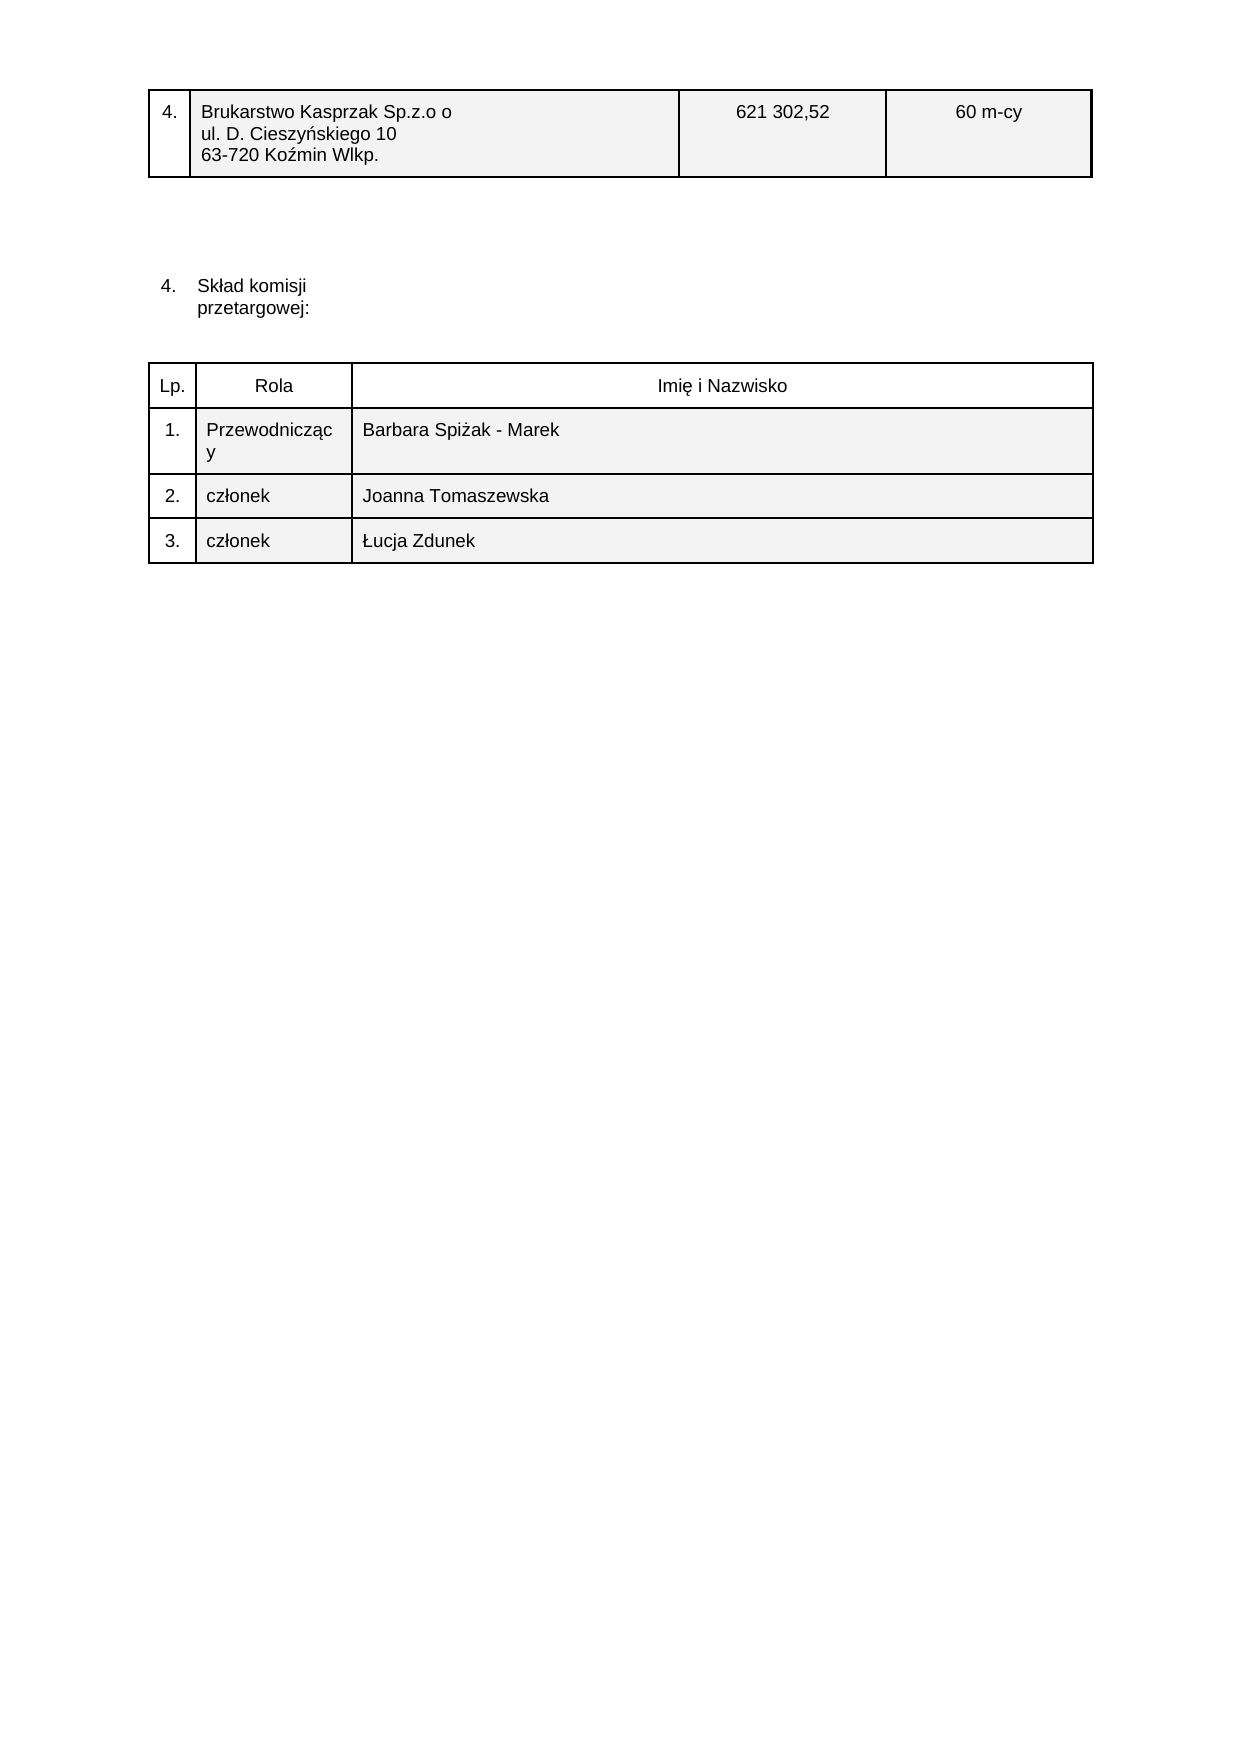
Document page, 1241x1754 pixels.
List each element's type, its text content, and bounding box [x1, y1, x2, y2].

table_cell 1. [150, 409, 195, 473]
table_cell członek [197, 519, 351, 562]
table_cell Barbara Spiżak - Marek [353, 409, 1092, 473]
table_cell Łucja Zdunek [353, 519, 1092, 562]
table_cell Przewodniczący [197, 409, 351, 473]
table_header Lp. [150, 364, 195, 407]
table_header Skład komisji przetargowej: [189, 265, 432, 329]
table_cell Brukarstwo Kasprzak Sp.z.o o ul. D. Cieszyńskiego 10 63-720 Koźmin Wlkp. [191, 91, 678, 176]
table_cell członek [197, 475, 351, 517]
table_cell 621 302,52 [680, 91, 885, 176]
table_header 4. [152, 265, 184, 329]
table_cell Joanna Tomaszewska [353, 475, 1092, 517]
table_header Imię i Nazwisko [353, 364, 1092, 407]
table_cell 60 m-cy [887, 91, 1090, 176]
table_header Rola [197, 364, 351, 407]
table_cell 3. [150, 519, 195, 562]
table_cell 2. [150, 475, 195, 517]
table_cell 4. [150, 91, 189, 176]
